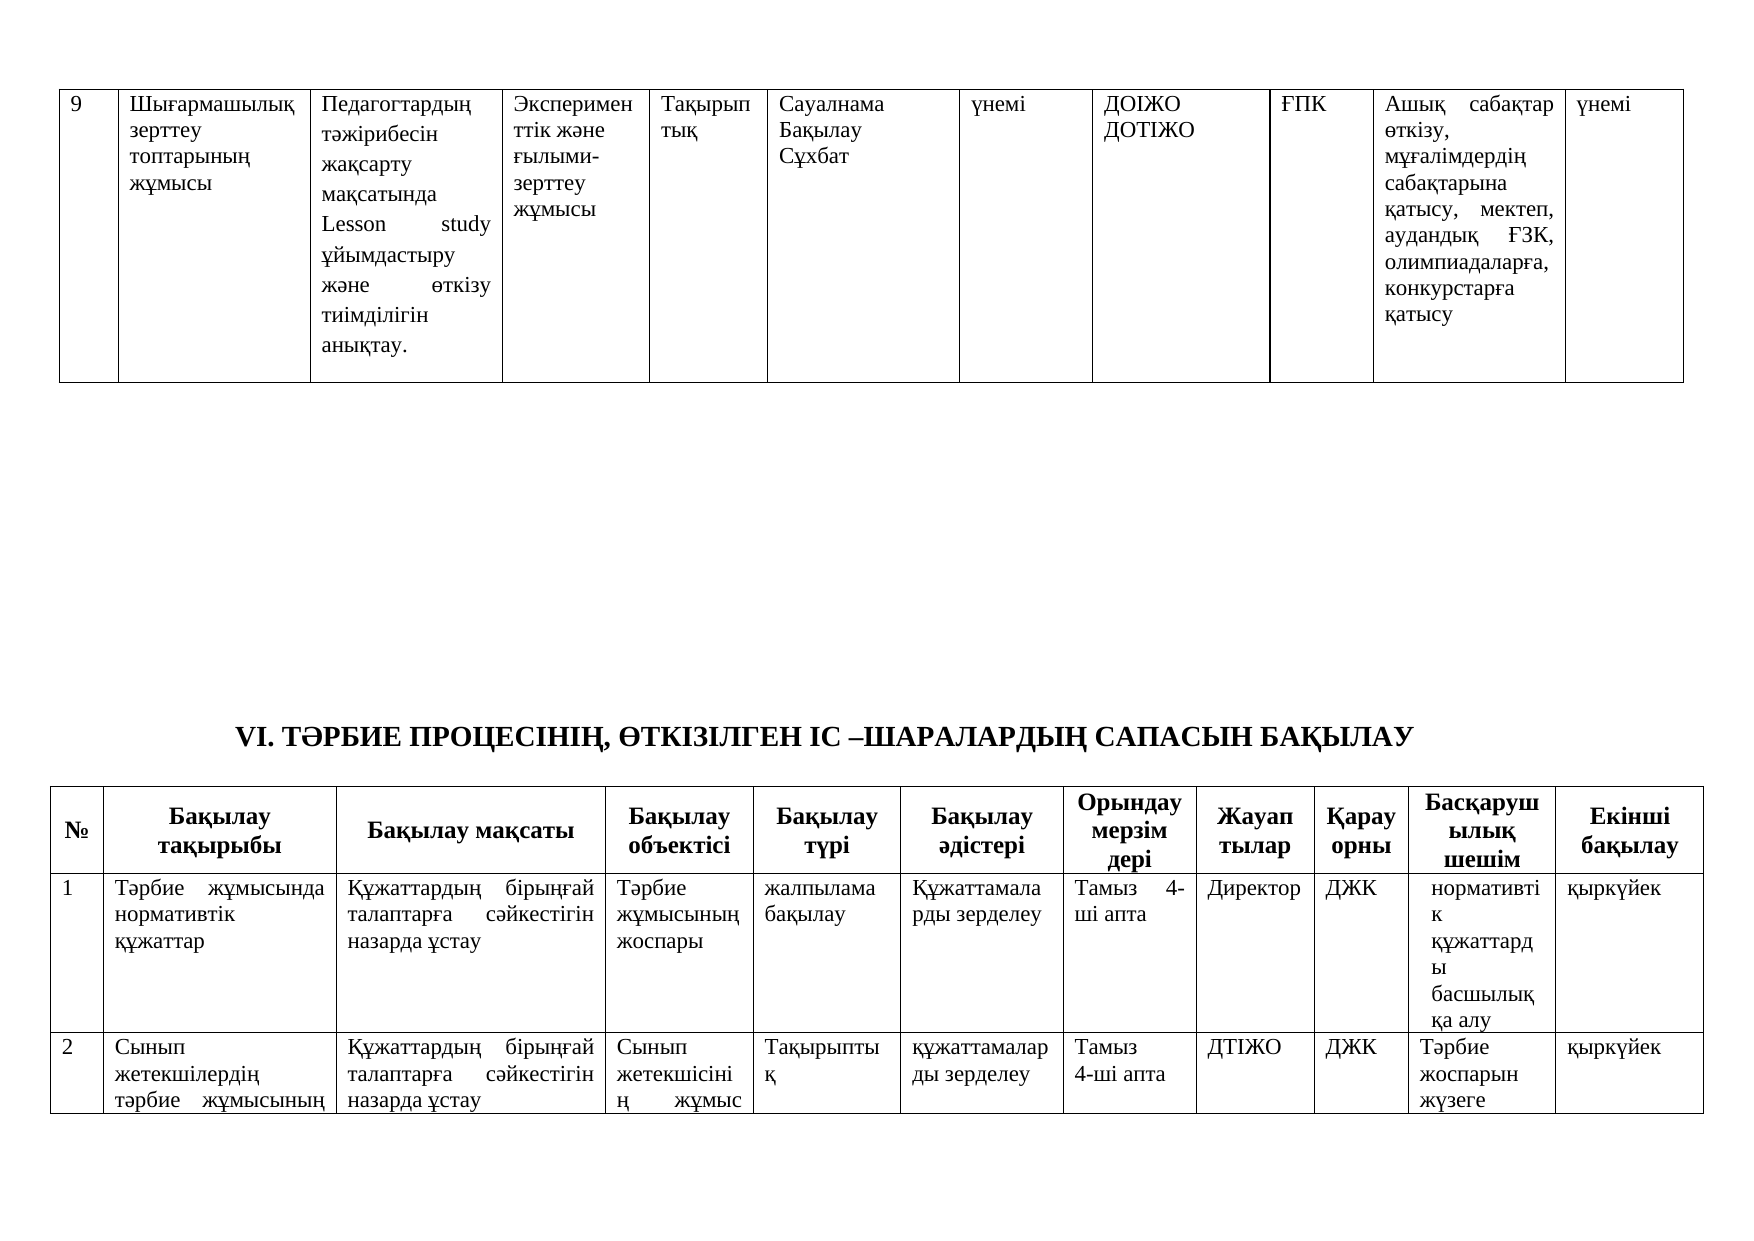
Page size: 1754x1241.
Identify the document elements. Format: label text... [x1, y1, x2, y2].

table_header Орындау мерзім дері [1064, 787, 1196, 873]
text VІ. ТӘРБИЕ ПРОЦЕСІНІҢ, ӨТКІЗІЛГЕН ІС –ШАРАЛАРДЫҢ САПАСЫН БАҚЫЛАУ [118, 719, 1636, 752]
table_header № [51, 787, 103, 873]
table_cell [1409, 1033, 1555, 1112]
table_header Бақылау мақсаты [337, 787, 605, 873]
table_cell 1 [51, 874, 103, 1032]
table_cell Педагогтардың тәжірибесін жақсарту мақсатында Lesson study ұйымдастыру және өткізу тиімділігін анықтау. [311, 90, 502, 382]
table_header Бақылау түрі [754, 787, 900, 873]
table_cell ДОІЖО ДОТІЖО [1093, 90, 1269, 382]
table_cell Құжаттамаларды зерделеу [901, 874, 1063, 1032]
table_cell Тәрбие жұмысының жоспары [606, 874, 753, 1032]
table_header Қарау орны [1315, 787, 1408, 873]
table_cell ҒПК [1271, 90, 1373, 382]
table_header Басқарушылық шешім [1409, 787, 1555, 873]
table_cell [901, 1033, 1063, 1112]
table_cell Құжаттардың бірыңғай талаптарға сәйкестігін назарда ұстау [337, 874, 605, 1032]
table_cell Тәрбие жұмысында нормативтік құжаттар [104, 874, 336, 1032]
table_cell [104, 1033, 336, 1112]
table_cell Шығармашылық зерттеу топтарының жұмысы [119, 90, 310, 382]
table_cell Тақырыптық [754, 1033, 900, 1112]
table_cell қыркүйек [1556, 874, 1703, 1032]
table_header Бақылау тақырыбы [104, 787, 336, 873]
table_header Бақылау объектісі [606, 787, 753, 873]
table_cell жалпылама бақылау [754, 874, 900, 1032]
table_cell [606, 1033, 753, 1112]
table_cell нормативтік құжаттарды басшылыққа алу [1409, 874, 1555, 1032]
table_cell Тамыз 4-ші апта [1064, 1033, 1196, 1112]
table_cell Тамыз 4-ші апта [1064, 874, 1196, 1032]
table_cell ДТІЖО [1197, 1033, 1314, 1112]
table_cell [337, 1033, 605, 1112]
table_header Екінші бақылау [1556, 787, 1703, 873]
table_cell Ашық сабақтар өткізу, мұғалімдердің сабақтарына қатысу, мектеп, аудандық ҒЗК, олимпиадаларға, конкурстарға қатысу [1374, 90, 1565, 382]
table_cell үнемі [1566, 90, 1683, 382]
table_cell Эксперименттік және ғылыми-зерттеу жұмысы [503, 90, 649, 382]
table_cell 2 [51, 1033, 103, 1112]
table_header Жауап тылар [1197, 787, 1314, 873]
table_cell Директор [1197, 874, 1314, 1032]
table_header Бақылау әдістері [901, 787, 1063, 873]
table_cell үнемі [960, 90, 1092, 382]
table_cell қыркүйек [1556, 1033, 1703, 1112]
table_cell 9 [60, 90, 118, 382]
table_cell ДЖК [1315, 874, 1408, 1032]
table_cell Сауалнама Бақылау Сұхбат [768, 90, 959, 382]
table_cell Тақырыптық [650, 90, 767, 382]
table_cell ДЖК [1315, 1033, 1408, 1112]
